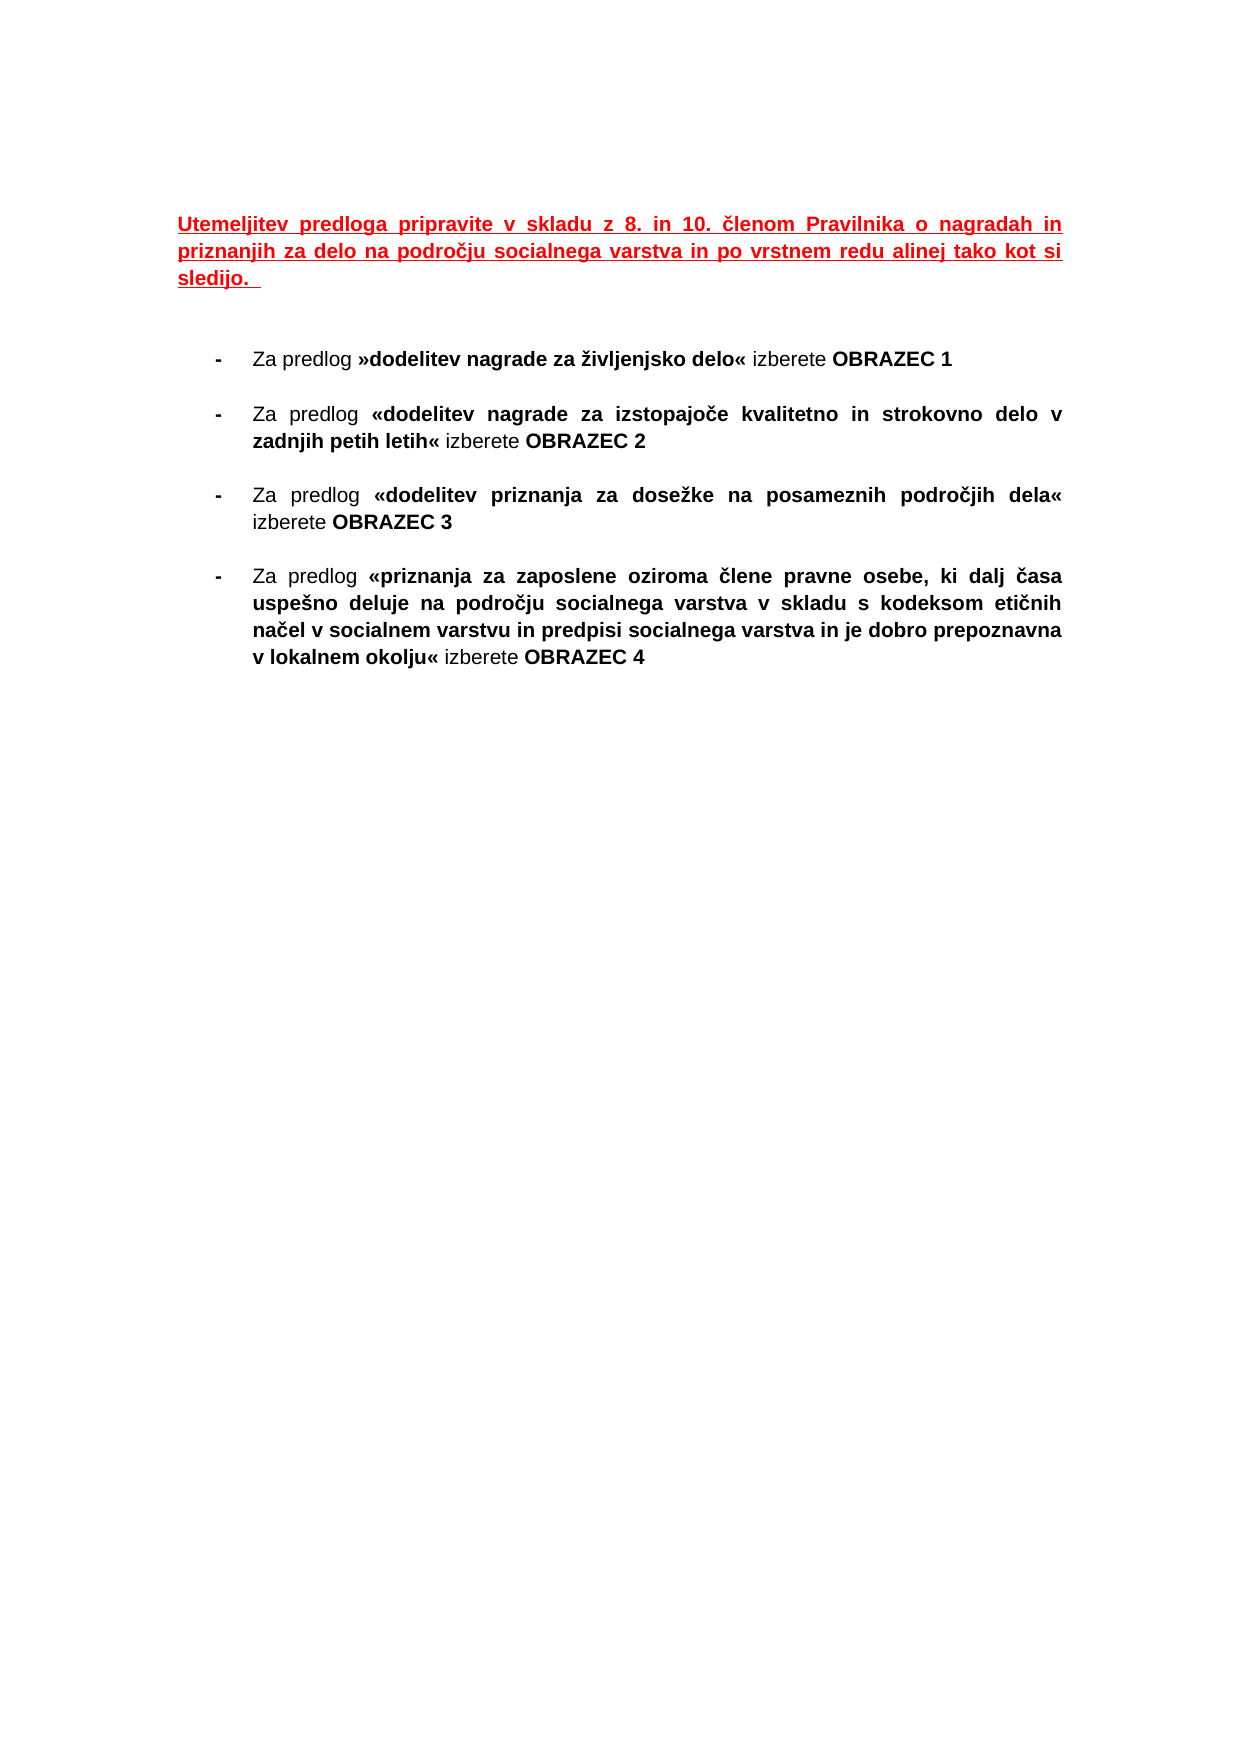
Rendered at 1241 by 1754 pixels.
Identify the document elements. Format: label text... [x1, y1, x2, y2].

list Za predlog «dodelitev priznanja za dosežke na posameznih področjih dela« izberete OBRAZEC 3 [215, 481, 1063, 535]
text Utemeljitev predloga pripravite v skladu z 8. in 10. členom Pravilnika o nagradah in priznanjih za delo na področju socialnega varstva in po vrstnem redu alinej tako kot si sledijo. [177, 234, 1063, 260]
text Utemeljitev predloga pripravite v skladu z 8. in 10. členom Pravilnika o nagradah in priznanjih za delo na področju socialnega varstva in po vrstnem redu alinej tako kot si sledijo. [177, 261, 1063, 291]
text Utemeljitev predloga pripravite v skladu z 8. in 10. členom Pravilnika o nagradah in priznanjih za delo na področju socialnega varstva in po vrstnem redu alinej tako kot si sledijo. [177, 210, 1063, 233]
list Za predlog «priznanja za zaposlene oziroma člene pravne osebe, ki dalj časa uspešno deluje na področju socialnega varstva v skladu s kodeksom etičnih načel v socialnem varstvu in predpisi socialnega varstva in je dobro prepoznavna v lokalnem okolju« izberete OBRAZEC 4 [215, 562, 1063, 670]
list Za predlog «dodelitev nagrade za izstopajoče kvalitetno in strokovno delo v zadnjih petih letih« izberete OBRAZEC 2 [215, 399, 1063, 453]
list Za predlog »dodelitev nagrade za življenjsko delo« izberete OBRAZEC 1 [215, 345, 1063, 372]
